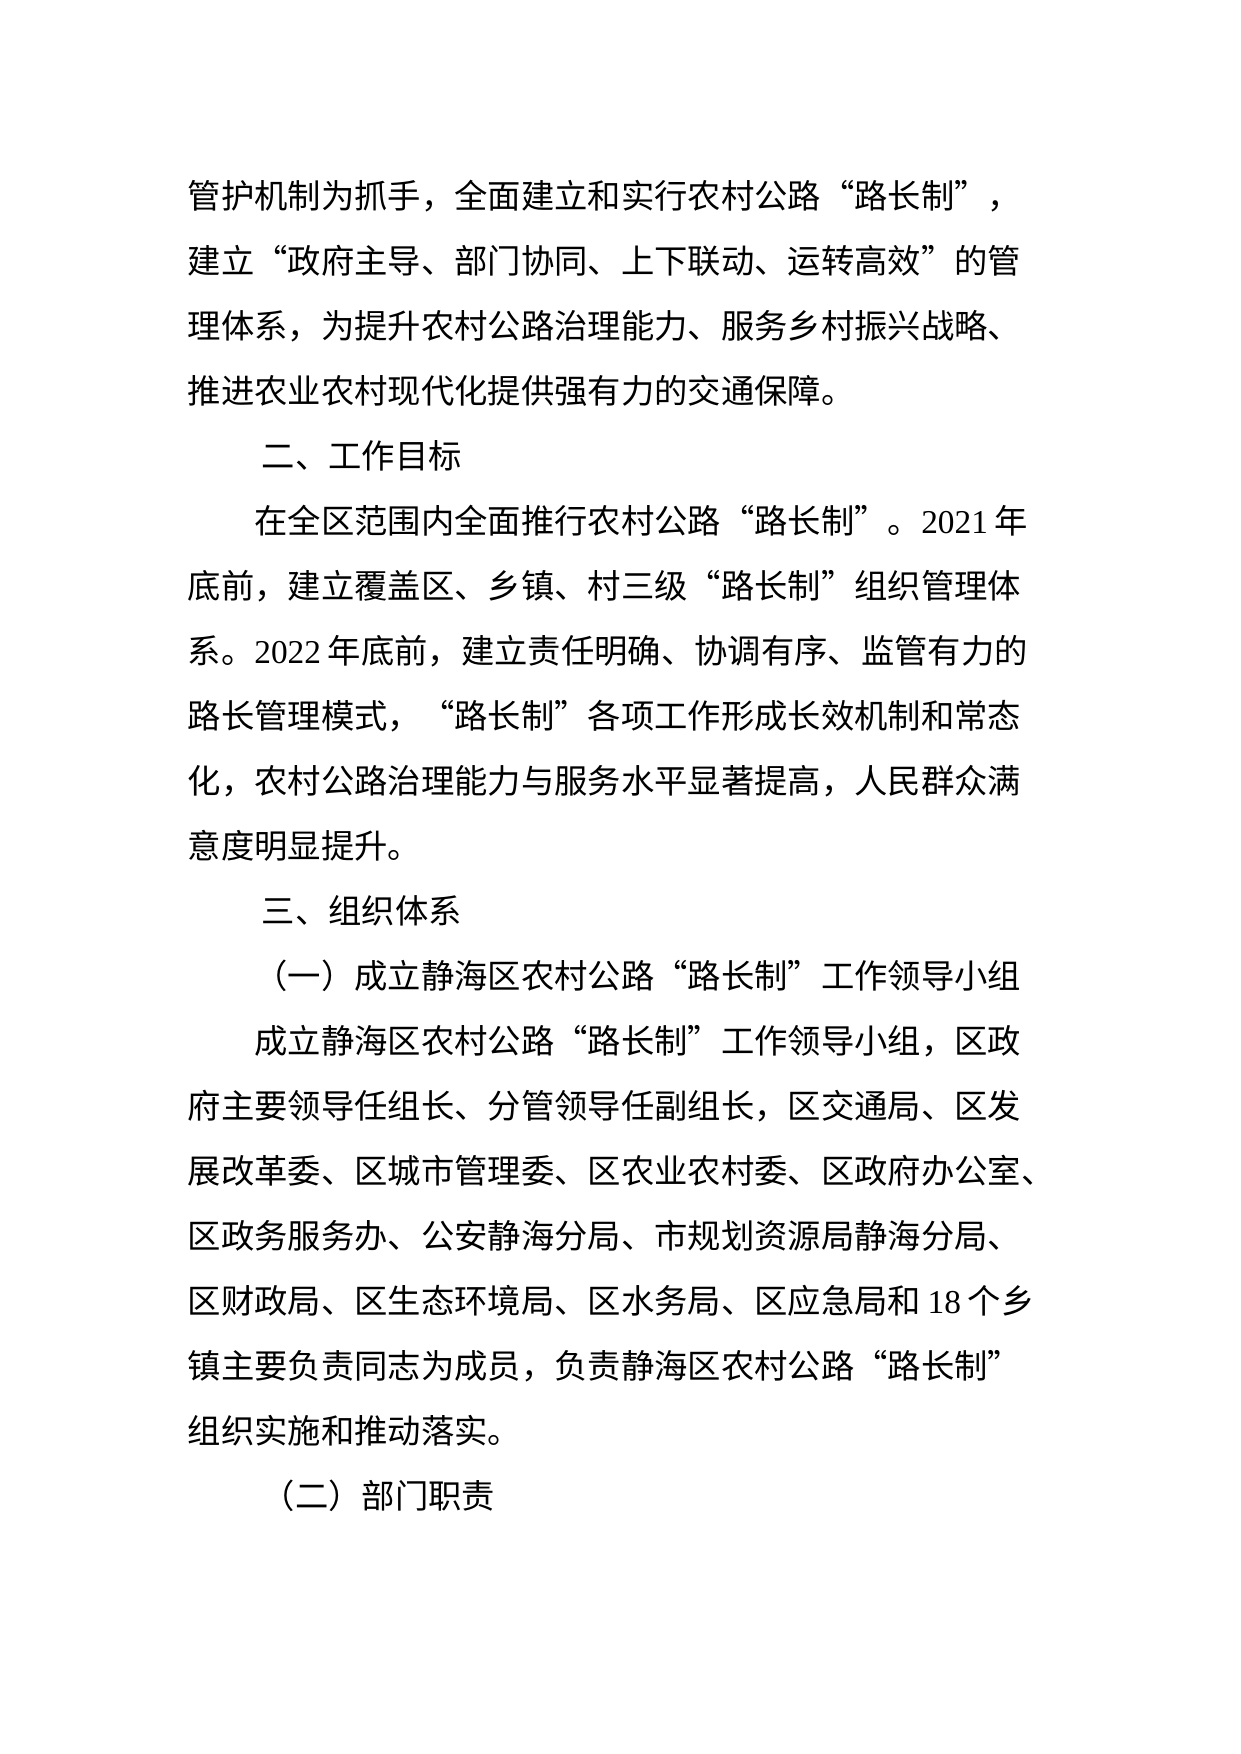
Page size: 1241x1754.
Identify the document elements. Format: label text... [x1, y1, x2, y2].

text 二、工作目标 [187, 422, 1053, 487]
text （二）部门职责 [187, 1462, 1053, 1527]
text 三、组织体系 [187, 877, 1053, 942]
text 成立静海区农村公路“路长制”工作领导小组，区政府主要领导任组长、分管领导任副组长，区交通局、区发展改革委、区城市管理委、区农业农村委、区政府办公室、区政务服务办、公安静海分局、市规划资源局静海分局、区财政局、区生态环境局、区水务局、区应急局和18个乡镇主要负责同志为成员，负责静海区农村公路“路长制”组织实施和推动落实。 [187, 1007, 1053, 1462]
text 在全区范围内全面推行农村公路“路长制”。2021年底前，建立覆盖区、乡镇、村三级“路长制”组织管理体系。2022年底前，建立责任明确、协调有序、监管有力的路长管理模式，“路长制”各项工作形成长效机制和常态化，农村公路治理能力与服务水平显著提高，人民群众满意度明显提升。 [187, 487, 1053, 877]
text （一）成立静海区农村公路“路长制”工作领导小组 [187, 942, 1053, 1007]
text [187, 162, 1053, 422]
